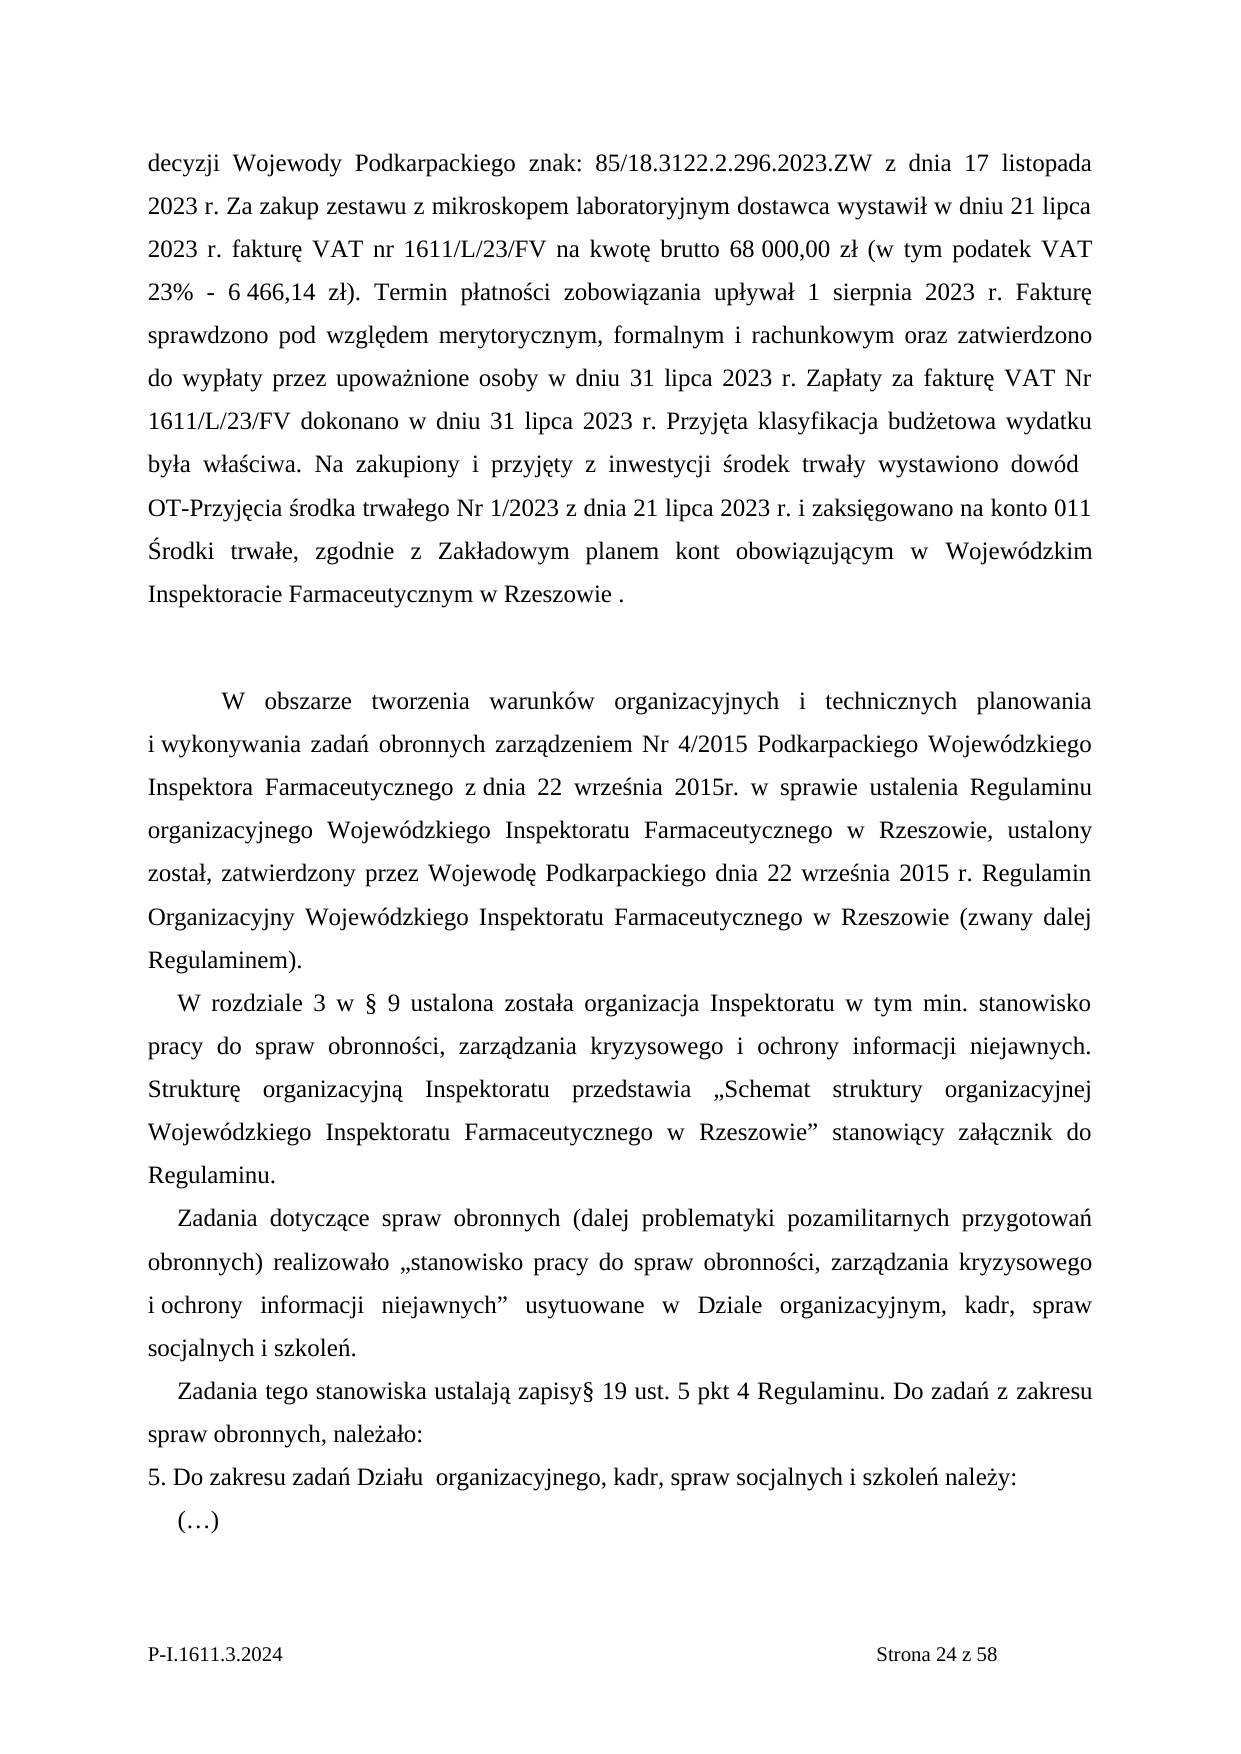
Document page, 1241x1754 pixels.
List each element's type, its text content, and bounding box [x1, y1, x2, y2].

text Zadania dotyczące spraw obronnych (dalej problematyki pozamilitarnych przygotowań obronnych) realizowało „stanowisko pracy do spraw obronności, zarządzania kryzysowego i ochrony informacji niejawnych” usytuowane w Dziale organizacyjnym, kadr, spraw socjalnych i szkoleń. [148, 1203, 1093, 1362]
text (…) [177, 1505, 1093, 1534]
text 5. Do zakresu zadań Działu organizacyjnego, kadr, spraw socjalnych i szkoleń należy: [148, 1462, 1093, 1491]
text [148, 148, 1093, 608]
text W obszarze tworzenia warunków organizacyjnych i technicznych planowania i wykonywania zadań obronnych zarządzeniem Nr 4/2015 Podkarpackiego Wojewódzkiego Inspektora Farmaceutycznego z dnia 22 września 2015r. w sprawie ustalenia Regulaminu organizacyjnego Wojewódzkiego Inspektoratu Farmaceutycznego w Rzeszowie, ustalony został, zatwierdzony przez Wojewodę Podkarpackiego dnia 22 września 2015 r. Regulamin Organizacyjny Wojewódzkiego Inspektoratu Farmaceutycznego w Rzeszowie (zwany dalej Regulaminem). [148, 686, 1093, 973]
text Zadania tego stanowiska ustalają zapisy§ 19 ust. 5 pkt 4 Regulaminu. Do zadań z zakresu spraw obronnych, należało: [148, 1376, 1093, 1448]
text W rozdziale 3 w § 9 ustalona została organizacja Inspektoratu w tym min. stanowisko pracy do spraw obronności, zarządzania kryzysowego i ochrony informacji niejawnych. Strukturę organizacyjną Inspektoratu przedstawia „Schemat struktury organizacyjnej Wojewódzkiego Inspektoratu Farmaceutycznego w Rzeszowie” stanowiący załącznik do Regulaminu. [148, 988, 1093, 1189]
